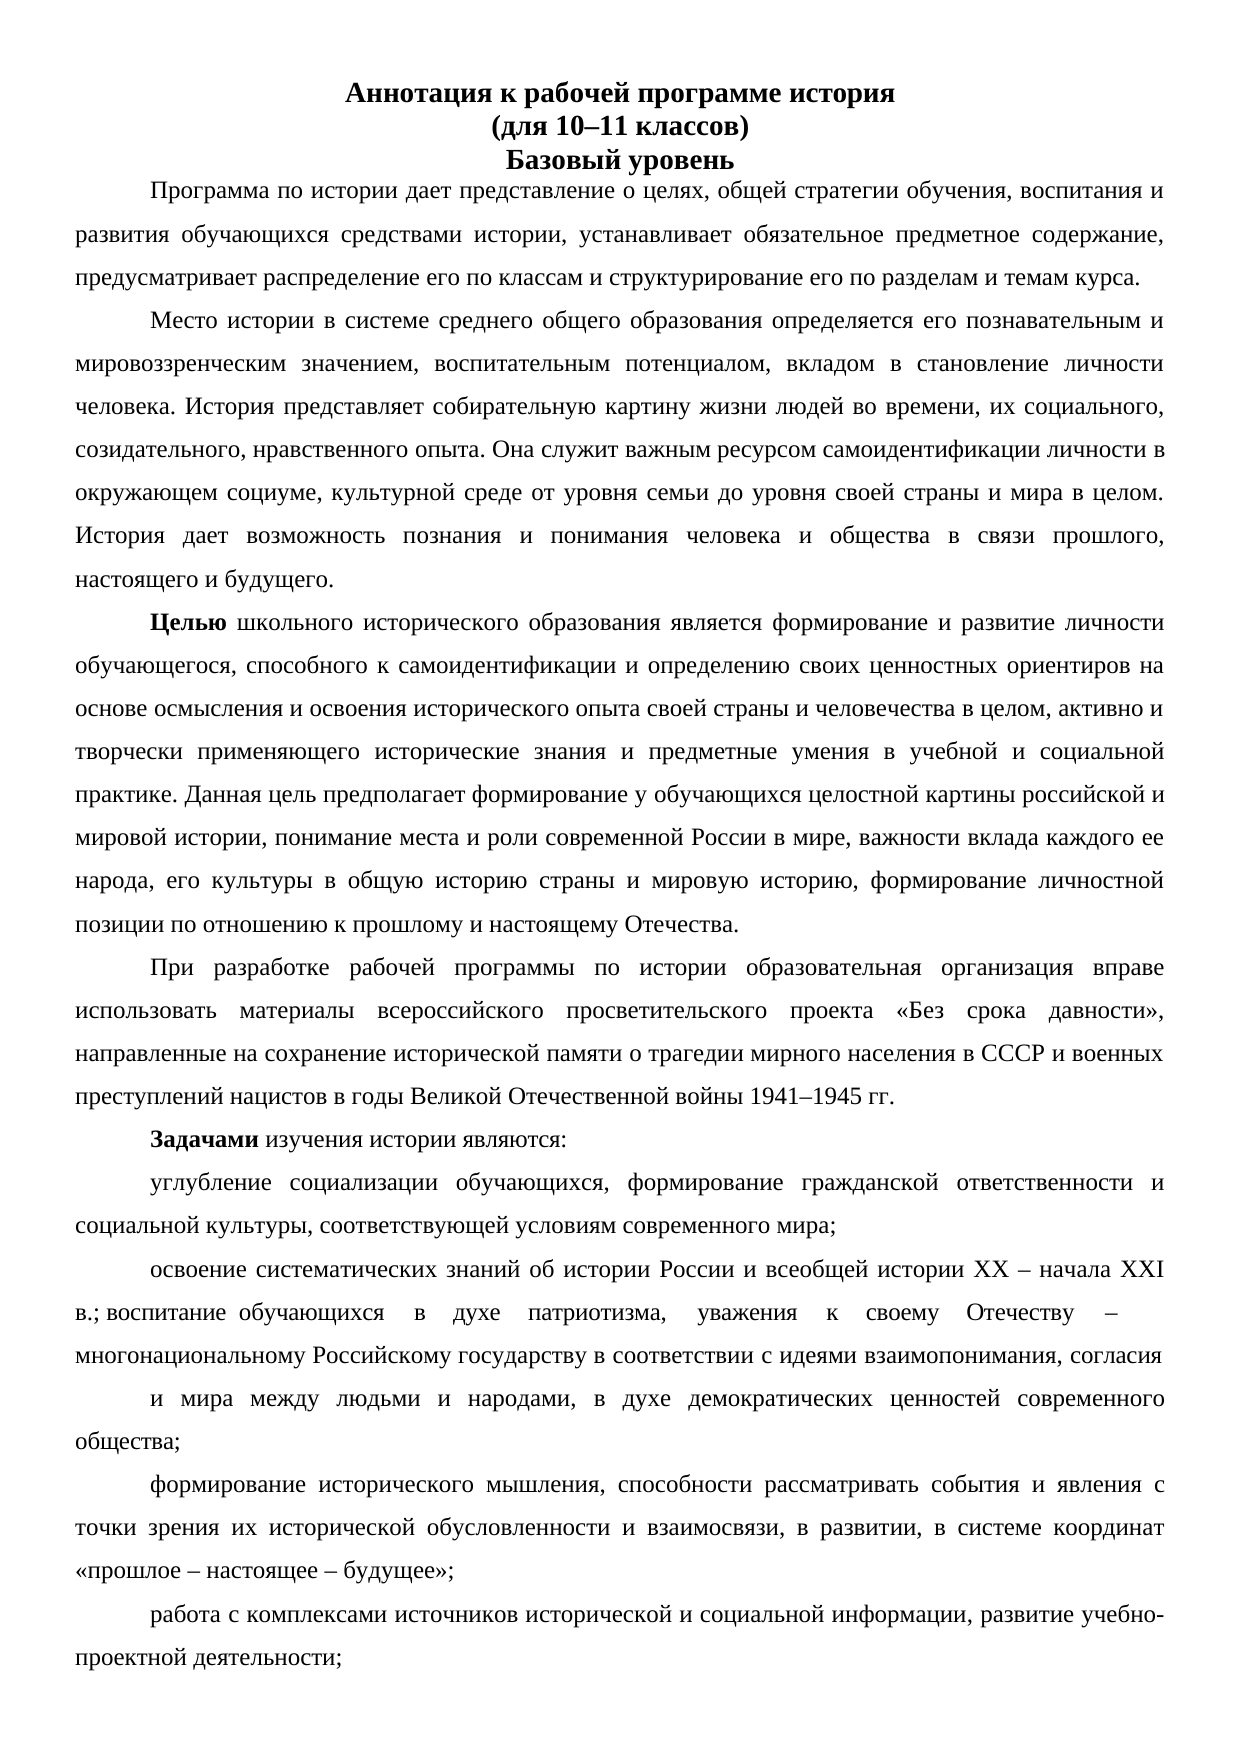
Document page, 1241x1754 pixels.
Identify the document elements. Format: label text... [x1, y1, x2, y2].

text Целью школьного исторического образования является формирование и развитие личности обучающегося, способного к самоидентификации и определению своих ценностных ориентиров на основе осмысления и освоения исторического опыта своей страны и человечества в целом, активно и творчески применяющего исторические знания и предметные умения в учебной и социальной практике. Данная цель предполагает формирование у обучающихся целостной картины российской и мировой истории, понимание места и роли современной России в мире, важности вклада каждого ее народа, его культуры в общую историю страны и мировую историю, формирование личностной позиции по отношению к прошлому и настоящему Отечества. [75, 607, 1165, 937]
text и мира между людьми и народами, в духе демократических ценностей современного общества; [75, 1383, 1165, 1455]
text формирование исторического мышления, способности рассматривать события и явления с точки зрения их исторической обусловленности и взаимосвязи, в развитии, в системе координат «прошлое – настоящее – будущее»; [75, 1469, 1165, 1584]
text освоение систематических знаний об истории России и всеобщей истории XX – начала XXI в.; воспитание обучающихся в духе патриотизма, уважения к своему Отечеству – многонациональному Российскому государству в соответствии с идеями взаимопонимания, согласия [75, 1254, 1165, 1369]
text При разработке рабочей программы по истории образовательная организация вправе использовать материалы всероссийского просветительского проекта «Без срока давности», направленные на сохранение исторической памяти о трагедии мирного населения в СССР и военных преступлений нацистов в годы Великой Отечественной войны 1941–1945 гг. [75, 952, 1165, 1110]
text углубление социализации обучающихся, формирование гражданской ответственности и социальной культуры, соответствующей условиям современного мира; [75, 1167, 1165, 1239]
subtitle (для 10–11 классов) [75, 108, 1165, 142]
text Место истории в системе среднего общего образования определяется его познавательным и мировоззренческим значением, воспитательным потенциалом, вкладом в становление личности человека. История представляет собирательную картину жизни людей во времени, их социального, созидательного, нравственного опыта. Она служит важным ресурсом самоидентификации личности в окружающем социуме, культурной среде от уровня семьи до уровня своей страны и мира в целом. История дает возможность познания и понимания человека и общества в связи прошлого, настоящего и будущего. [75, 305, 1165, 592]
text Программа по истории дает представление о целях, общей стратегии обучения, воспитания и развития обучающихся средствами истории, устанавливает обязательное предметное содержание, предусматривает распределение его по классам и структурирование его по разделам и темам курса. [75, 176, 1165, 291]
text Задачами изучения истории являются: [75, 1124, 1165, 1153]
subtitle Аннотация к рабочей программе история [75, 75, 1165, 108]
subtitle Базовый уровень [75, 142, 1165, 176]
text работа с комплексами источников исторической и социальной информации, развитие учебно- проектной деятельности; [75, 1599, 1165, 1671]
